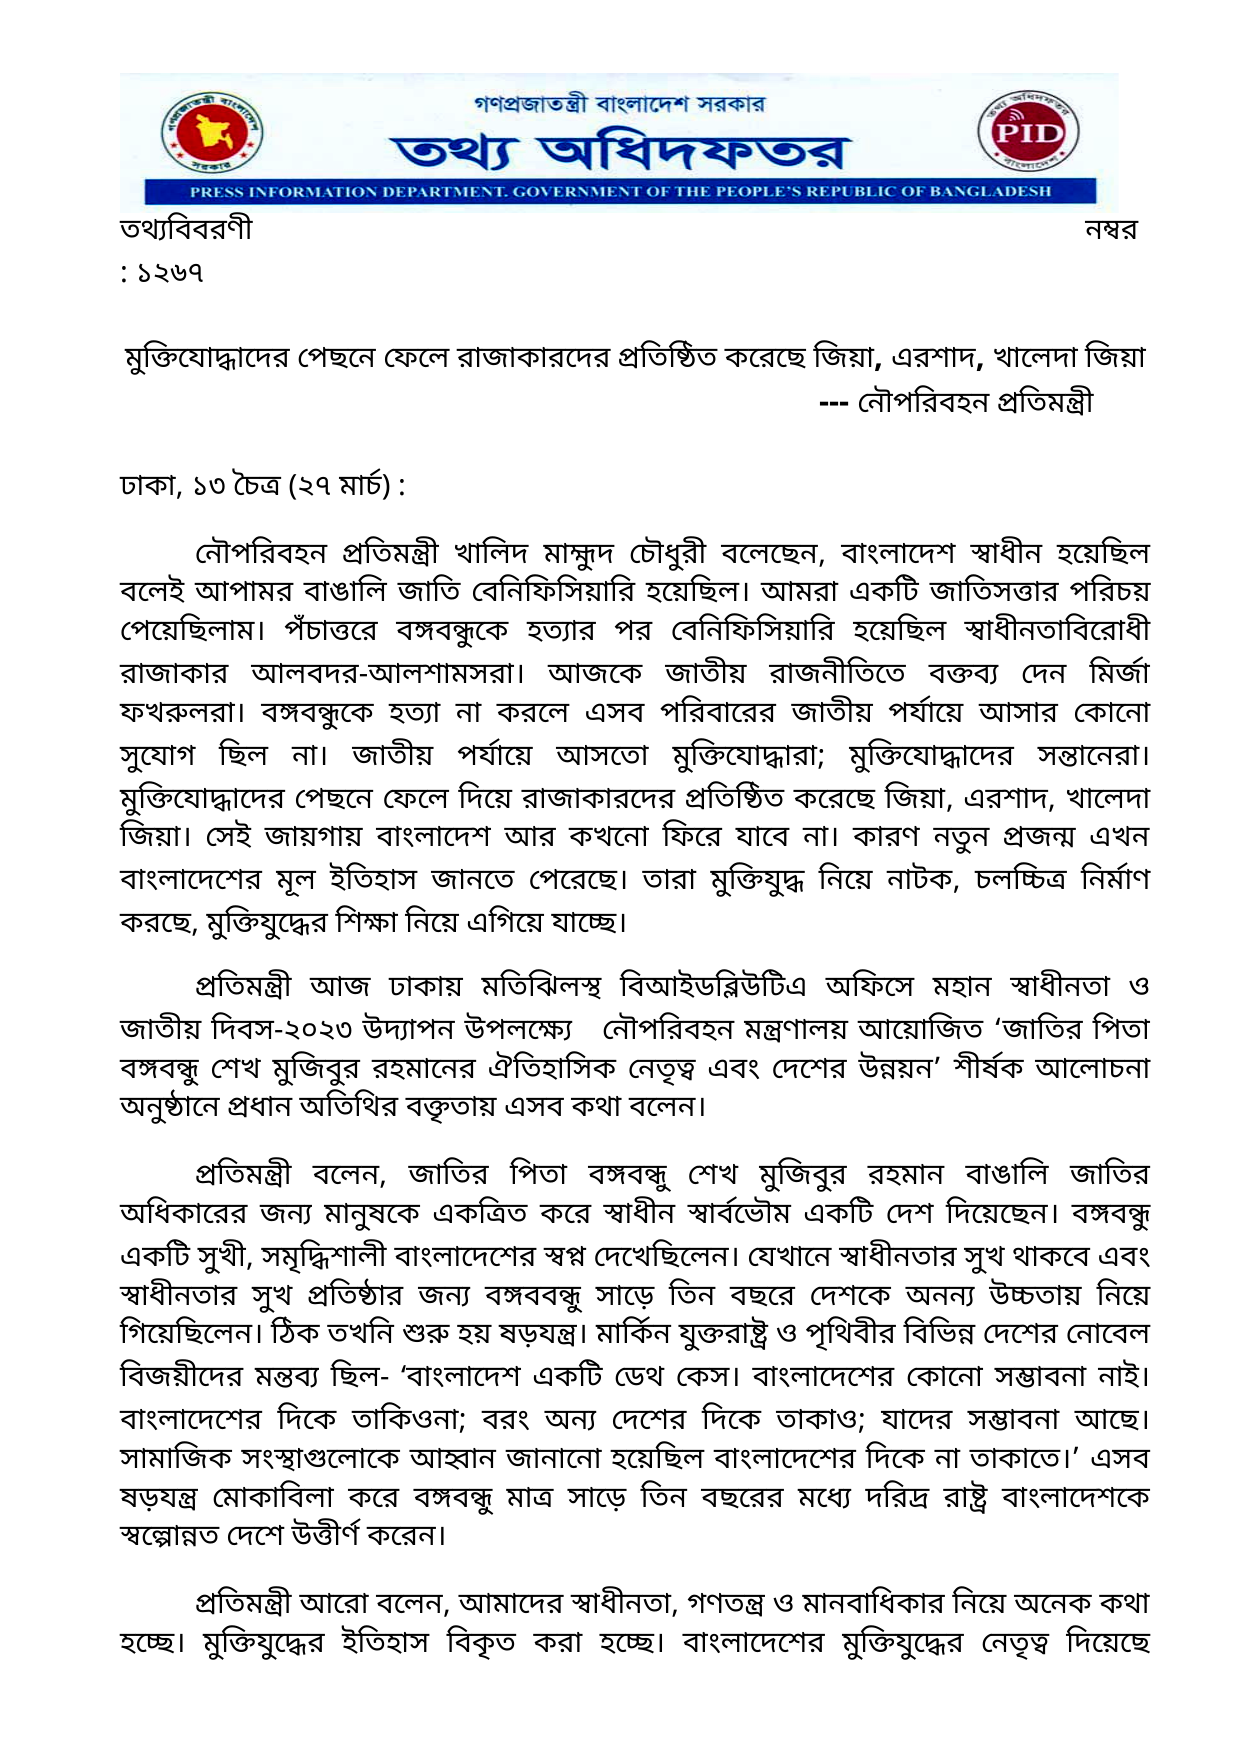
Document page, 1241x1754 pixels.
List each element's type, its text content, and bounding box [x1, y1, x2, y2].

text --- নৌপরিবহন প্রতিমন্ত্রী [120, 379, 1150, 424]
text মুক্তিযোদ্ধাদের পেছনে ফেলে রাজাকারদের প্রতিষ্ঠিত করেছে জিয়া, এরশাদ, খালেদা জিয়া [120, 334, 1150, 379]
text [120, 1583, 1150, 1664]
text প্রতিমন্ত্রী বলেন, জাতির পিতা বঙ্গবন্ধু শেখ মুজিবুর রহমান বাঙালি জাতির অধিকারের জন্য মানুষকে একত্রিত করে স্বাধীন স্বার্বভৌম একটি দেশ দিয়েছেন। বঙ্গবন্ধু একটি সুখী, সমৃদ্ধিশালী বাংলাদেশের স্বপ্ন দেখেছিলেন। যেখানে স্বাধীনতার সুখ থাকবে এবং স্বাধীনতার সুখ প্রতিষ্ঠার জন্য বঙ্গববন্ধু সাড়ে তিন বছরে দেশকে অনন্য উচ্চতায় নিয়ে গিয়েছিলেন। ঠিক তখনি শুরু হয় ষড়যন্ত্র। মার্কিন যুক্তরাষ্ট্র ও পৃথিবীর বিভিন্ন দেশের নোবেল বিজয়ীদের মন্তব্য ছিল- ‘বাংলাদেশ একটি ডেথ কেস। বাংলাদেশের কোনো সম্ভাবনা নাই। বাংলাদেশের দিকে তাকিওনা; বরং অন্য দেশের দিকে তাকাও; যাদের সম্ভাবনা আছে। সামাজিক সংস্থাগুলোকে আহ্বান জানানো হয়েছিল বাংলাদেশের দিকে না তাকাতে।’ এসব ষড়যন্ত্র মোকাবিলা করে বঙ্গবন্ধু মাত্র সাড়ে তিন বছরের মধ্যে দরিদ্র রাষ্ট্র বাংলাদেশকে স্বল্পোন্নত দেশে উত্তীর্ণ করেন। [120, 1154, 1150, 1558]
text প্রতিমন্ত্রী আজ ঢাকায় মতিঝিলস্থ বিআইডব্লিউটিএ অফিসে মহান স্বাধীনতা ও জাতীয় দিবস-২০২৩ উদ্যাপন উপলক্ষ্যে নৌপরিবহন মন্ত্রণালয় আয়োজিত ‘জাতির পিতা বঙ্গবন্ধু শেখ মুজিবুর রহমানের ঐতিহাসিক নেতৃত্ব এবং দেশের উন্নয়ন’ শীর্ষক আলোচনা অনুষ্ঠানে প্রধান অতিথির বক্তৃতায় এসব কথা বলেন। [120, 970, 1150, 1129]
text নৌপরিবহন প্রতিমন্ত্রী খালিদ মাহ্মুদ চৌধুরী বলেছেন, বাংলাদেশ স্বাধীন হয়েছিল বলেই আপামর বাঙালি জাতি বেনিফিসিয়ারি হয়েছিল। আমরা একটি জাতিসত্তার পরিচয় পেয়েছিলাম। পঁচাত্তরে বঙ্গবন্ধুকে হত্যার পর বেনিফিসিয়ারি হয়েছিল স্বাধীনতাবিরোধী রাজাকার আলবদর-আলশামসরা। আজকে জাতীয় রাজনীতিতে বক্তব্য দেন মির্জা ফখরুলরা। বঙ্গবন্ধুকে হত্যা না করলে এসব পরিবারের জাতীয় পর্যায়ে আসার কোনো সুযোগ ছিল না। জাতীয় পর্যায়ে আসতো মুক্তিযোদ্ধারা; মুক্তিযোদ্ধাদের সন্তানেরা। মুক্তিযোদ্ধাদের পেছনে ফেলে দিয়ে রাজাকারদের প্রতিষ্ঠিত করেছে জিয়া, এরশাদ, খালেদা জিয়া। সেই জায়গায় বাংলাদেশ আর কখনো ফিরে যাবে না। কারণ নতুন প্রজন্ম এখন বাংলাদেশের মূল ইতিহাস জানতে পেরেছে। তারা মুক্তিযুদ্ধ নিয়ে নাটক, চলচ্চিত্র নির্মাণ করছে, মুক্তিযুদ্ধের শিক্ষা নিয়ে এগিয়ে যাচ্ছে। [120, 532, 1150, 945]
text তথ্যবিবরণী নম্বর : ১২৬৭ [120, 212, 1150, 294]
text ঢাকা, ১৩ চৈত্র (২৭ মার্চ) : [120, 464, 1150, 507]
